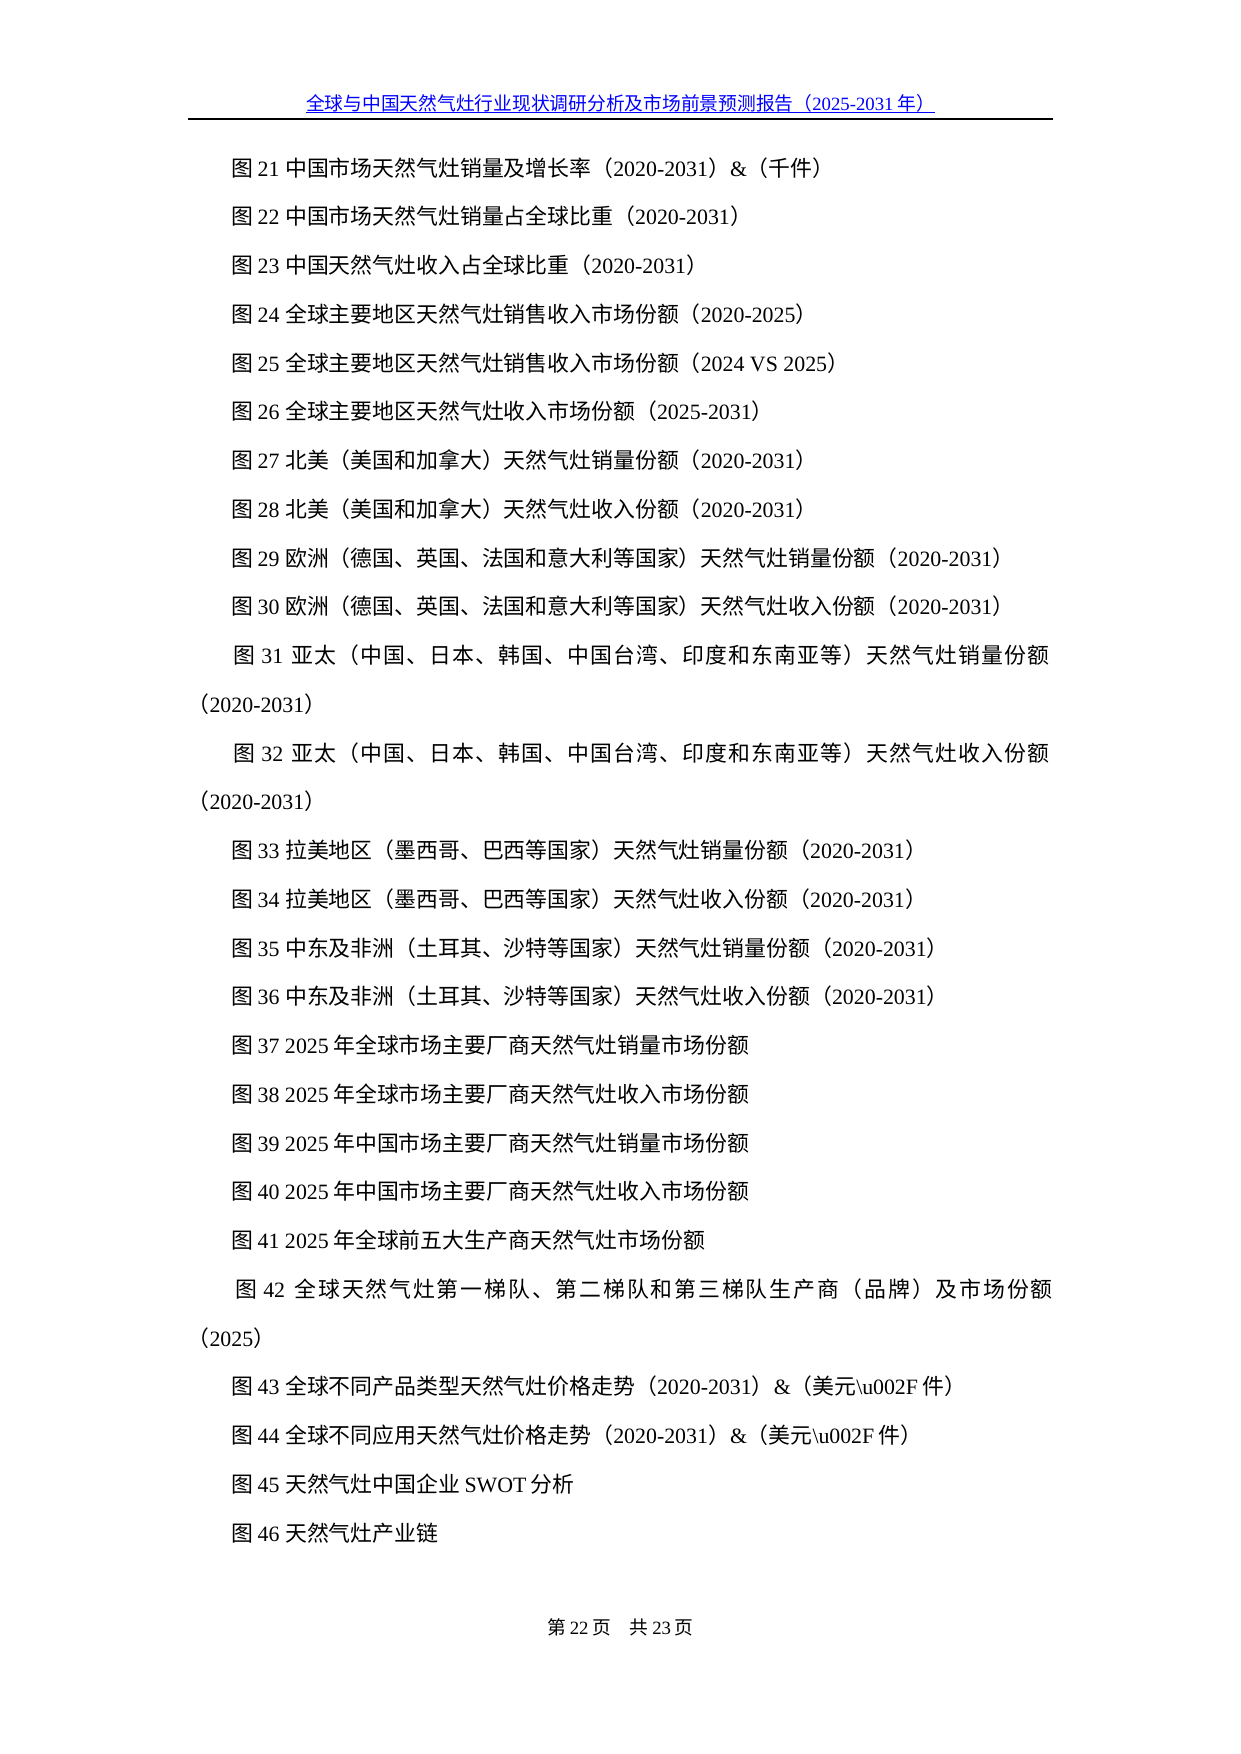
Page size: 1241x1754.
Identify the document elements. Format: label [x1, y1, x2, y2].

text [187, 150, 1053, 1548]
